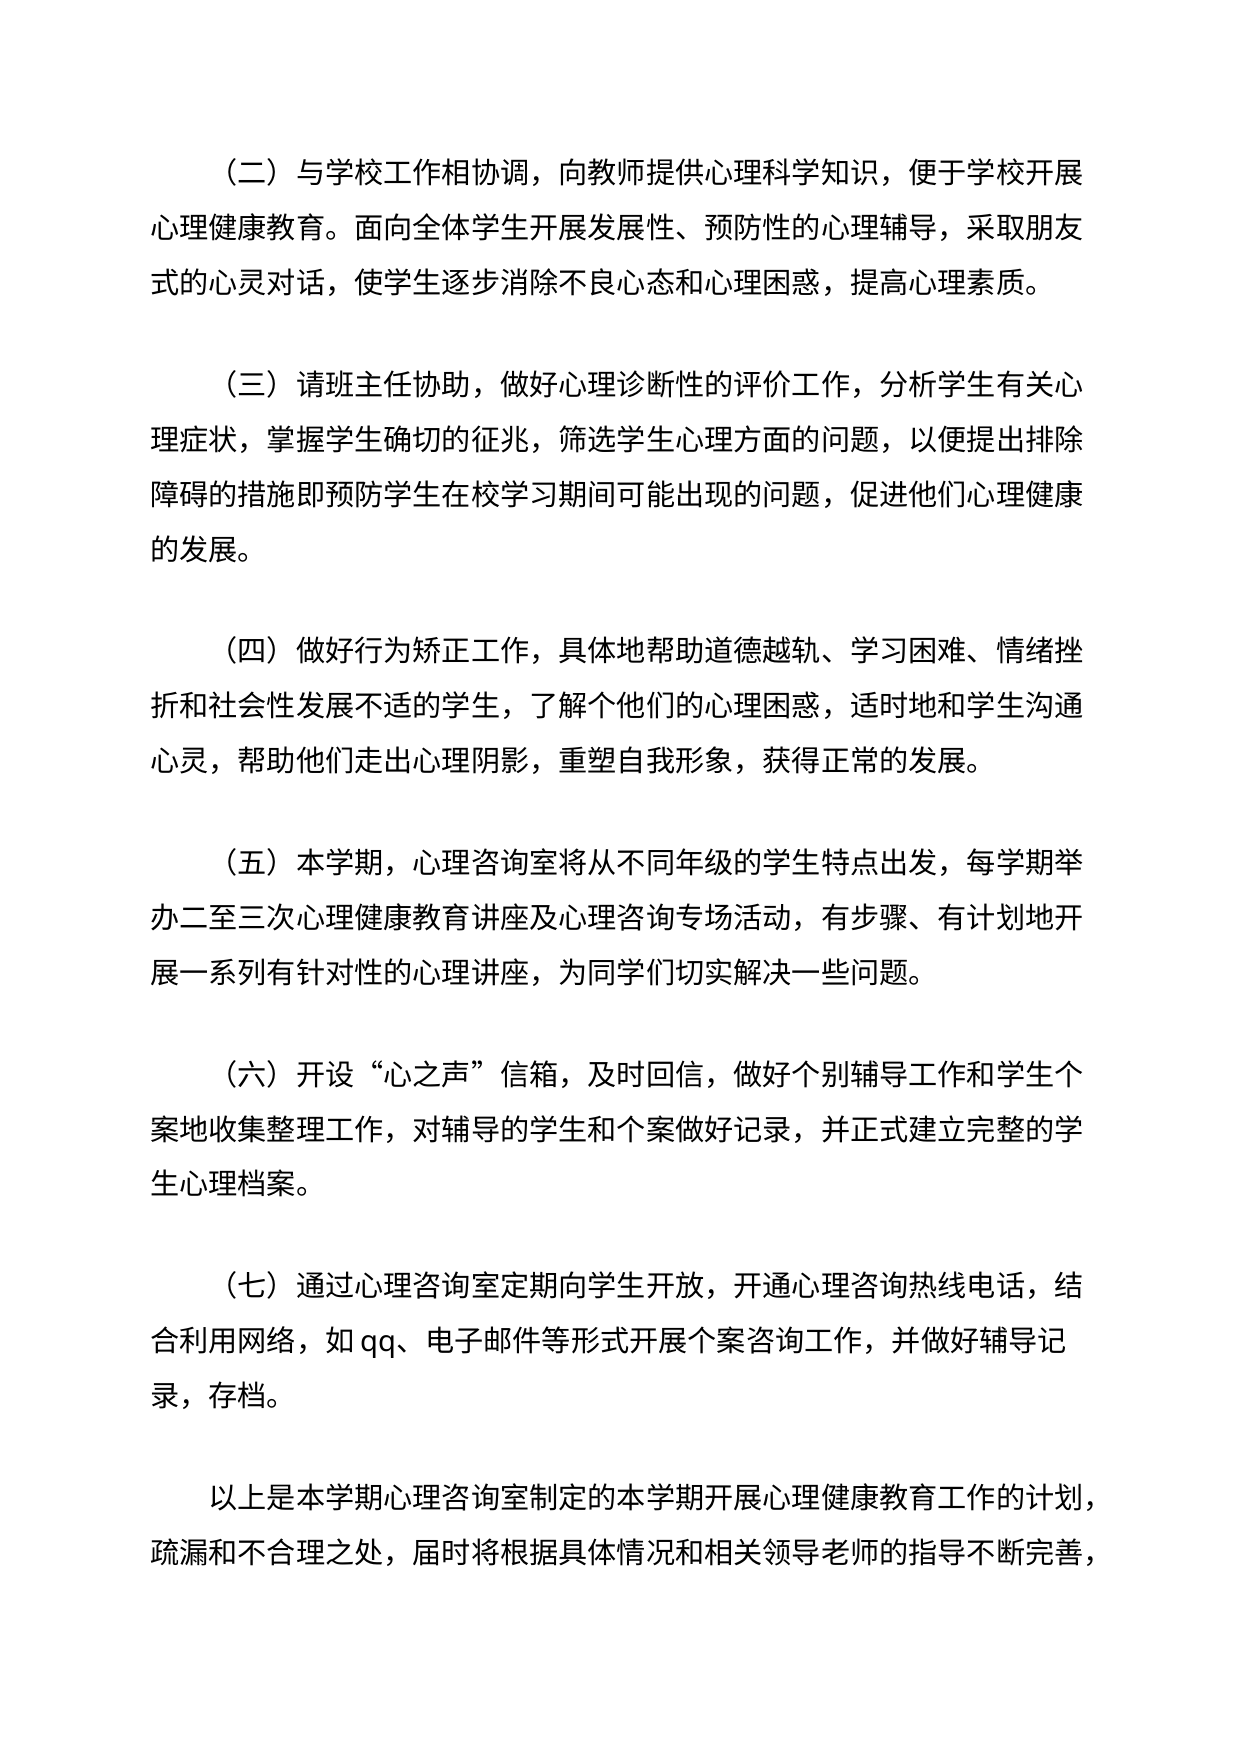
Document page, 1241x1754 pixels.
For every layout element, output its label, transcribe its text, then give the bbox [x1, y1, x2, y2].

text （七）通过心理咨询室定期向学生开放，开通心理咨询热线电话，结合利用网络，如qq、电子邮件等形式开展个案咨询工作，并做好辅导记录，存档。 [150, 1263, 1090, 1415]
text （六）开设“心之声”信箱，及时回信，做好个别辅导工作和学生个案地收集整理工作，对辅导的学生和个案做好记录，并正式建立完整的学生心理档案。 [150, 1051, 1090, 1203]
text （五）本学期，心理咨询室将从不同年级的学生特点出发，每学期举办二至三次心理健康教育讲座及心理咨询专场活动，有步骤、有计划地开展一系列有针对性的心理讲座，为同学们切实解决一些问题。 [150, 839, 1090, 992]
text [150, 1474, 1090, 1572]
text （二）与学校工作相协调，向教师提供心理科学知识，便于学校开展心理健康教育。面向全体学生开展发展性、预防性的心理辅导，采取朋友式的心灵对话，使学生逐步消除不良心态和心理困惑，提高心理素质。 [150, 150, 1090, 302]
text （三）请班主任协助，做好心理诊断性的评价工作，分析学生有关心理症状，掌握学生确切的征兆，筛选学生心理方面的问题，以便提出排除障碍的措施即预防学生在校学习期间可能出现的问题，促进他们心理健康的发展。 [150, 362, 1090, 568]
text （四）做好行为矫正工作，具体地帮助道德越轨、学习困难、情绪挫折和社会性发展不适的学生，了解个他们的心理困惑，适时地和学生沟通心灵，帮助他们走出心理阴影，重塑自我形象，获得正常的发展。 [150, 628, 1090, 780]
